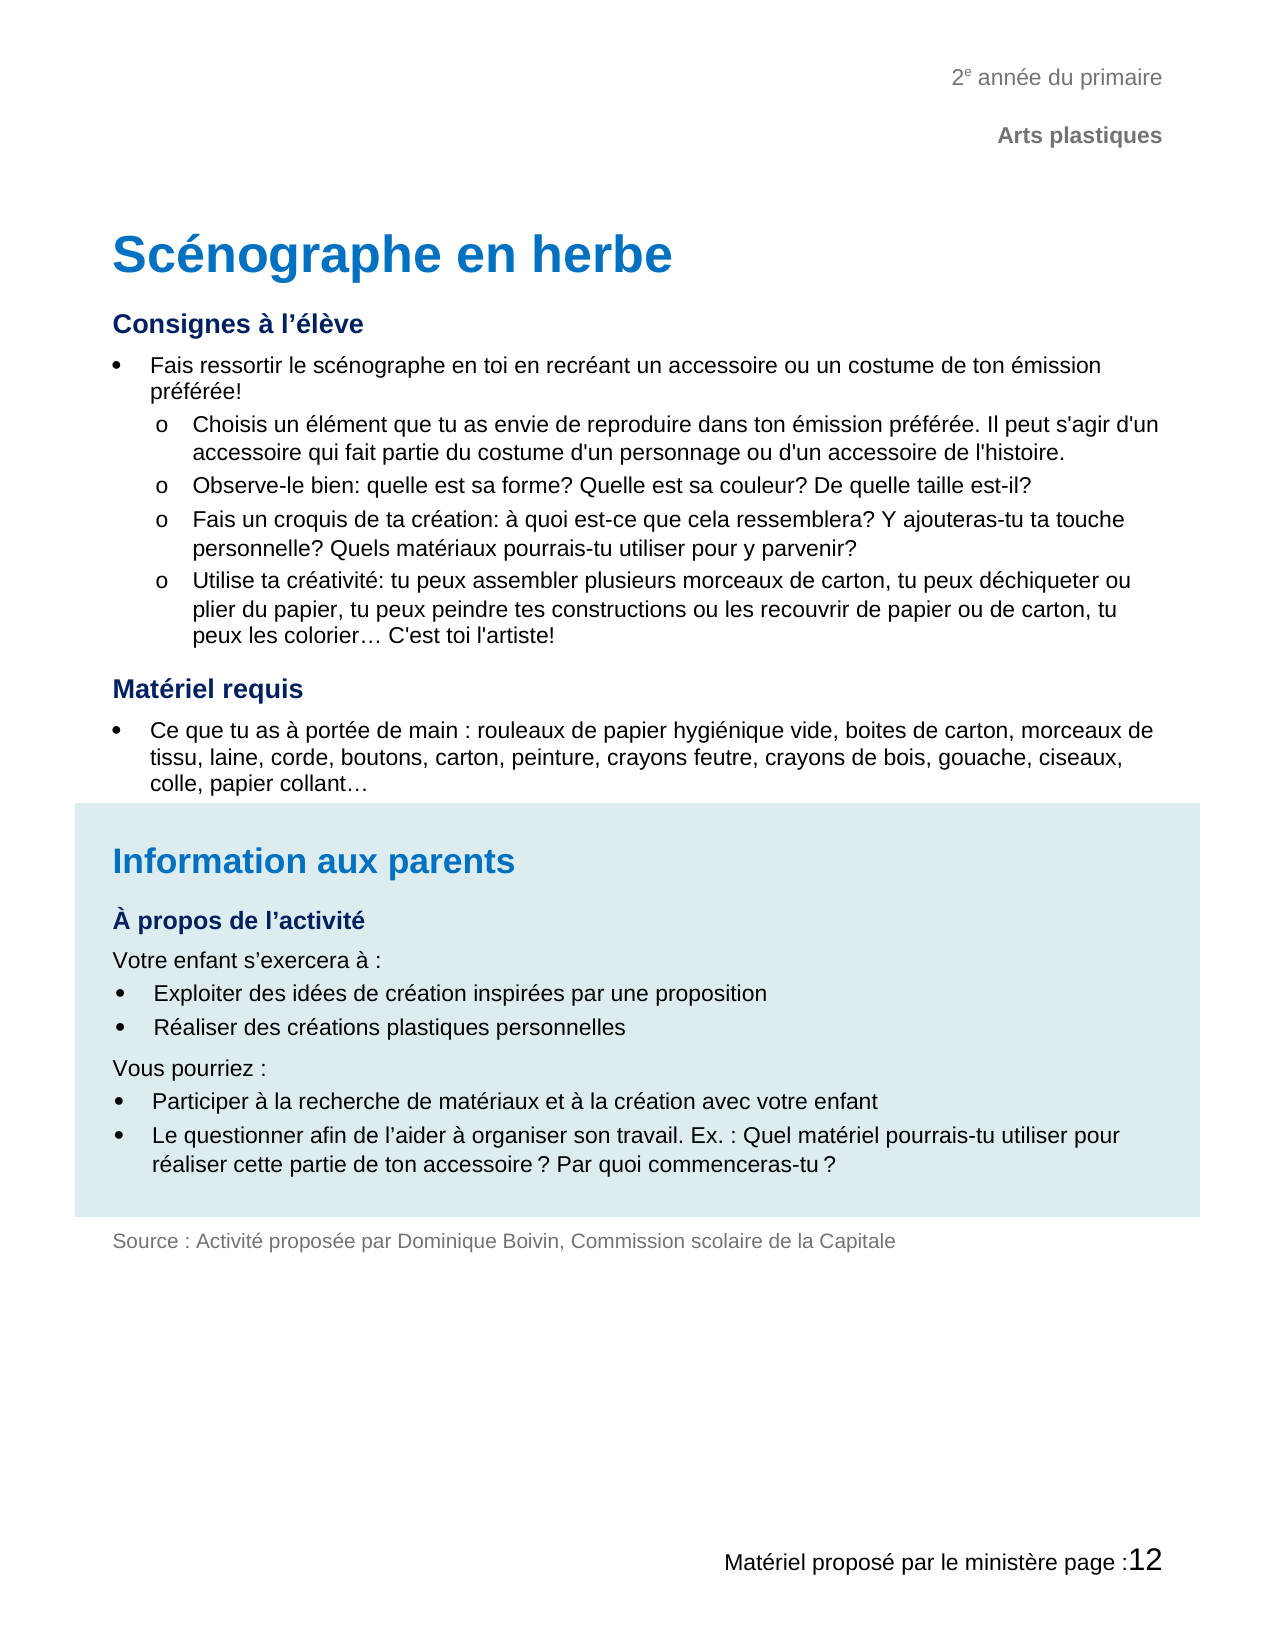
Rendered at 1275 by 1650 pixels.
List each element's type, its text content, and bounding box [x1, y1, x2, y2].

text Matériel requis [112, 673, 1083, 704]
table_header Information aux parents À propos de l’activité Votre enfant s’exercera à : Exploiter des idées de création inspirées par une proposition Réaliser des créations plastiques personnelles Vous pourriez : Participer à la recherche de matériaux et à la création avec votre enfant Le questionner afin de l’aider à organiser son travail. Ex. : Quel matériel pourrais-tu utiliser pour réaliser cette partie de ton accessoire ? Par quoi commenceras-tu ? [75, 803, 1200, 1217]
text Source : Activité proposée par Dominique Boivin, Commission scolaire de la Capitale [112, 1229, 1162, 1253]
text Scénographe en herbe [112, 223, 1162, 283]
text Utilise ta créativité: tu peux assembler plusieurs morceaux de carton, tu peux déchiqueter ou plier du papier, tu peux peindre tes constructions ou les recouvrir de papier ou de carton, tu peux les colorier… C'est toi l'artiste! [155, 567, 1162, 648]
text Consignes à l’élève [112, 308, 1162, 339]
list Ce que tu as à portée de main : rouleaux de papier hygiénique vide, boites de carton, morceaux de tissu, laine, corde, boutons, carton, peinture, crayons feutre, crayons de bois, gouache, ciseaux, colle, papier collant… [112, 717, 1162, 796]
list Fais ressortir le scénographe en toi en recréant un accessoire ou un costume de ton émission préférée! [112, 352, 1162, 404]
text Fais un croquis de ta création: à quoi est-ce que cela ressemblera? Y ajouteras-tu ta touche personnelle? Quels matériaux pourrais-tu utiliser pour y parvenir? [155, 506, 1162, 561]
text Choisis un élément que tu as envie de reproduire dans ton émission préférée. Il peut s'agir d'un accessoire qui fait partie du costume d'un personnage ou d'un accessoire de l'histoire. [155, 411, 1162, 466]
text Observe-le bien: quelle est sa forme? Quelle est sa couleur? De quelle taille est-il? [155, 472, 1162, 500]
text Arts plastiques [112, 122, 1162, 148]
